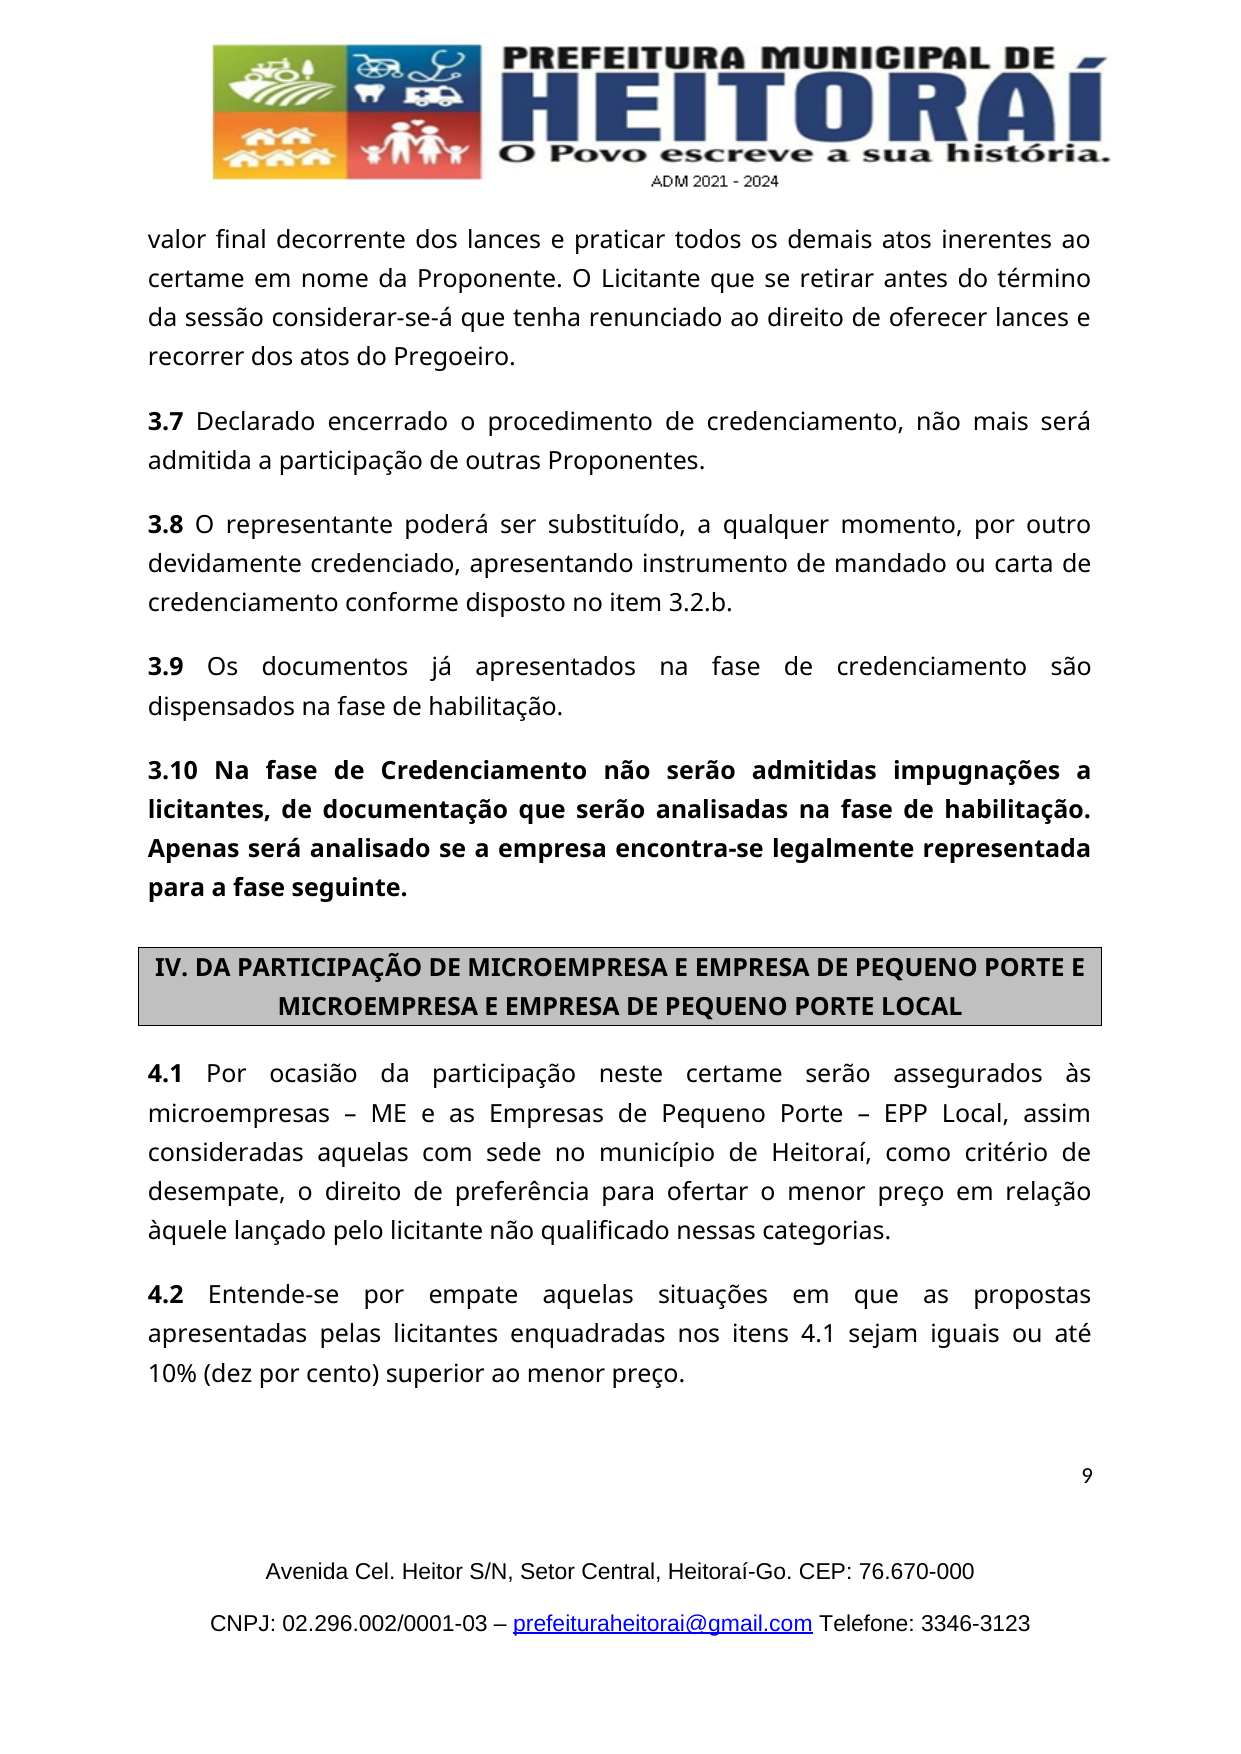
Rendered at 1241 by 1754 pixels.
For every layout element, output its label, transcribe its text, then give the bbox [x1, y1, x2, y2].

text 4.2 Entende-se por empate aquelas situações em que as propostas apresentadas pelas licitantes enquadradas nos itens 4.1 sejam iguais ou até 10% (dez por cento) superior ao menor preço. [148, 1277, 1092, 1389]
text 3.7 Declarado encerrado o procedimento de credenciamento, não mais será admitida a participação de outras Proponentes. [148, 403, 1092, 476]
text 3.8 O representante poderá ser substituído, a qualquer momento, por outro devidamente credenciado, apresentando instrumento de mandado ou carta de credenciamento conforme disposto no item 3.2.b. [148, 507, 1092, 619]
picture [212, 44, 1129, 198]
text 4.1 Por ocasião da participação neste certame serão assegurados às microempresas – ME e as Empresas de Pequeno Porte – EPP Local, assim consideradas aquelas com sede no município de Heitoraí, como critério de desempate, o direito de preferência para ofertar o menor preço em relação àquele lançado pelo licitante não qualificado nessas categorias. [148, 1056, 1092, 1247]
text 3.10 Na fase de Credenciamento não serão admitidas impugnações a licitantes, de documentação que serão analisadas na fase de habilitação. Apenas será analisado se a empresa encontra-se legalmente representada para a fase seguinte. [148, 752, 1092, 904]
text IV. DA PARTICIPAÇÃO DE MICROEMPRESA E EMPRESA DE PEQUENO PORTE E MICROEMPRESA E EMPRESA DE PEQUENO PORTE LOCAL [139, 948, 1101, 1025]
text 3.9 Os documentos já apresentados na fase de credenciamento são dispensados na fase de habilitação. [148, 649, 1092, 722]
